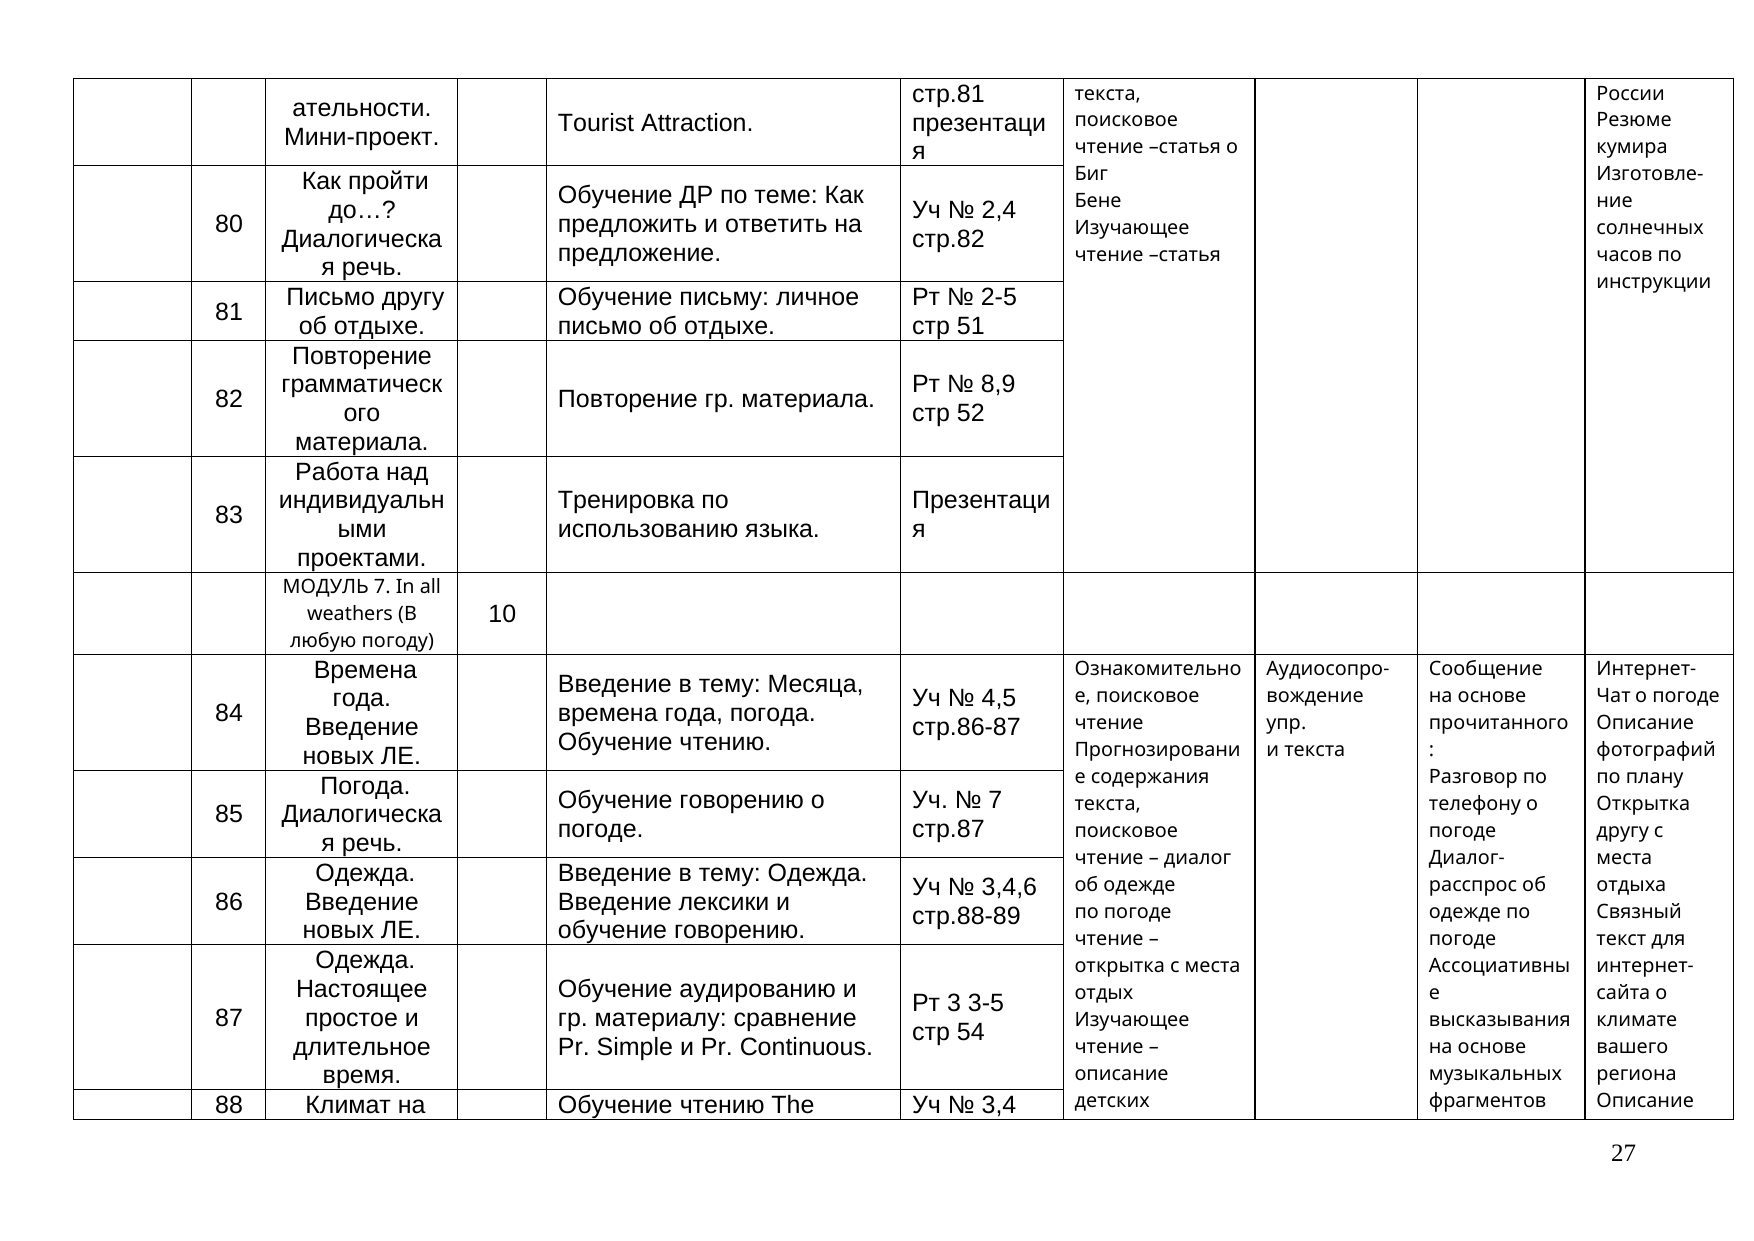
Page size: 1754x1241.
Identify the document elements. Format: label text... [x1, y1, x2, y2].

table_cell Введение в тему: Одежда. Введение лексики и обучение говорению. [547, 858, 900, 944]
table_cell Письмо другу об отдыхе. [266, 282, 457, 339]
table_cell [458, 858, 546, 944]
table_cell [547, 1090, 900, 1119]
table_cell [74, 282, 191, 339]
table_cell 86 [192, 858, 265, 944]
table_cell [74, 79, 191, 165]
table_cell [74, 166, 191, 281]
table_cell 83 [192, 457, 265, 572]
table_cell Ознакомительное, поисковое чтение Прогнозирование содержания текста, поисковое чтение – диалог об одежде по погоде чтение – открытка с места отдых Изучающее чтение – описание детских рисунков о временах года [1064, 655, 1254, 1119]
table_cell Рт № 8,9 стр 52 [901, 341, 1063, 456]
table_cell [74, 771, 191, 857]
table_cell Интернет- Чат о погоде Описание фотографий по плану Открытка другу с места отдыха Связный текст для интернет- сайта о климате вашего региона Описание своего рисунка о любимом времени года Рисунок-иллюстрация к стихотво-рению [1586, 655, 1733, 1119]
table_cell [266, 1090, 457, 1119]
table_cell Обучение аудированию и гр. материалу: сравнение Pr. Simple и Pr. Continuous. [547, 945, 900, 1089]
table_cell [1064, 573, 1254, 654]
table_cell МОДУЛЬ 7. In all weathers (В любую погоду) [266, 573, 457, 654]
table_cell Работа над индивидуальными проектами. [266, 457, 457, 572]
table_cell 88 [192, 1090, 265, 1119]
table_cell 81 [192, 282, 265, 339]
table_cell [458, 945, 546, 1089]
table_cell [458, 771, 546, 857]
table_cell [74, 655, 191, 770]
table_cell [547, 79, 900, 165]
table_cell 82 [192, 341, 265, 456]
table_cell Погода. Диалогическая речь. [266, 771, 457, 857]
table_cell [1586, 573, 1733, 654]
table_cell Уч. № 7 стр.87 [901, 771, 1063, 857]
table_cell [458, 282, 546, 339]
table_cell [458, 341, 546, 456]
table_cell Презентация [901, 457, 1063, 572]
table_cell [458, 457, 546, 572]
table_cell [458, 166, 546, 281]
table_cell Повторение грамматического материала. [266, 341, 457, 456]
table_cell Повторение гр. материала. [547, 341, 900, 456]
table_cell Обучение письму: личное письмо об отдыхе. [547, 282, 900, 339]
table_cell Уч № 3,4 стр.91 [901, 1090, 1063, 1119]
table_cell [74, 858, 191, 944]
table_cell 79 [192, 79, 265, 165]
table_cell 80 [192, 166, 265, 281]
table_cell Тренировка по использованию языка. [547, 457, 900, 572]
table_cell Введение в тему: Месяца, времена года, погода. Обучение чтению. [547, 655, 900, 770]
table_cell Одежда. Настоящее простое и длительное время. [266, 945, 457, 1089]
table_cell [192, 573, 265, 654]
table_cell [74, 573, 191, 654]
table_cell Сообщение на основе прочитанного: Разговор по телефону о погоде Диалог-расспрос об одежде по погоде Ассоциативные высказывания на основе музыкальных фрагментов Сообщение на основе прочи- танного Диалоги эти- кетного характера Ассоциативные высказывания на основе прослушанных звуков природы [1418, 655, 1584, 1119]
table_cell [458, 1090, 546, 1119]
table_cell [901, 573, 1063, 654]
table_cell [74, 457, 191, 572]
table_cell [1418, 573, 1584, 654]
table_cell [547, 573, 900, 654]
table_cell Обучение ДР по теме: Как предложить и ответить на предложение. [547, 166, 900, 281]
table_cell [74, 1090, 191, 1119]
table_cell [458, 655, 546, 770]
table_cell Рт № 2-5 стр 51 [901, 282, 1063, 339]
table_cell [458, 79, 546, 165]
table_cell [74, 341, 191, 456]
table_cell Аудиосопро- вождение упр. и текста [1256, 655, 1417, 1119]
table_cell Уч № 4,5 стр.86-87 [901, 655, 1063, 770]
table_cell Уч № 2,4 стр.82 [901, 166, 1063, 281]
table_cell 84 [192, 655, 265, 770]
table_cell 10 [458, 573, 546, 654]
table_cell Одежда. Введение новых ЛЕ. [266, 858, 457, 944]
table_cell 85 [192, 771, 265, 857]
table_cell [1256, 573, 1417, 654]
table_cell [266, 79, 457, 165]
table_cell Обучение говорению о погоде. [547, 771, 900, 857]
table_cell Как пройти до…? Диалогическая речь. [266, 166, 457, 281]
table_cell Уч № 3,4,6 стр.88-89 [901, 858, 1063, 944]
table_cell Рт 3 3-5 стр 54 [901, 945, 1063, 1089]
table_cell Времена года. Введение новых ЛЕ. [266, 655, 457, 770]
table_cell [74, 945, 191, 1089]
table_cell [901, 79, 1063, 165]
table_cell 87 [192, 945, 265, 1089]
